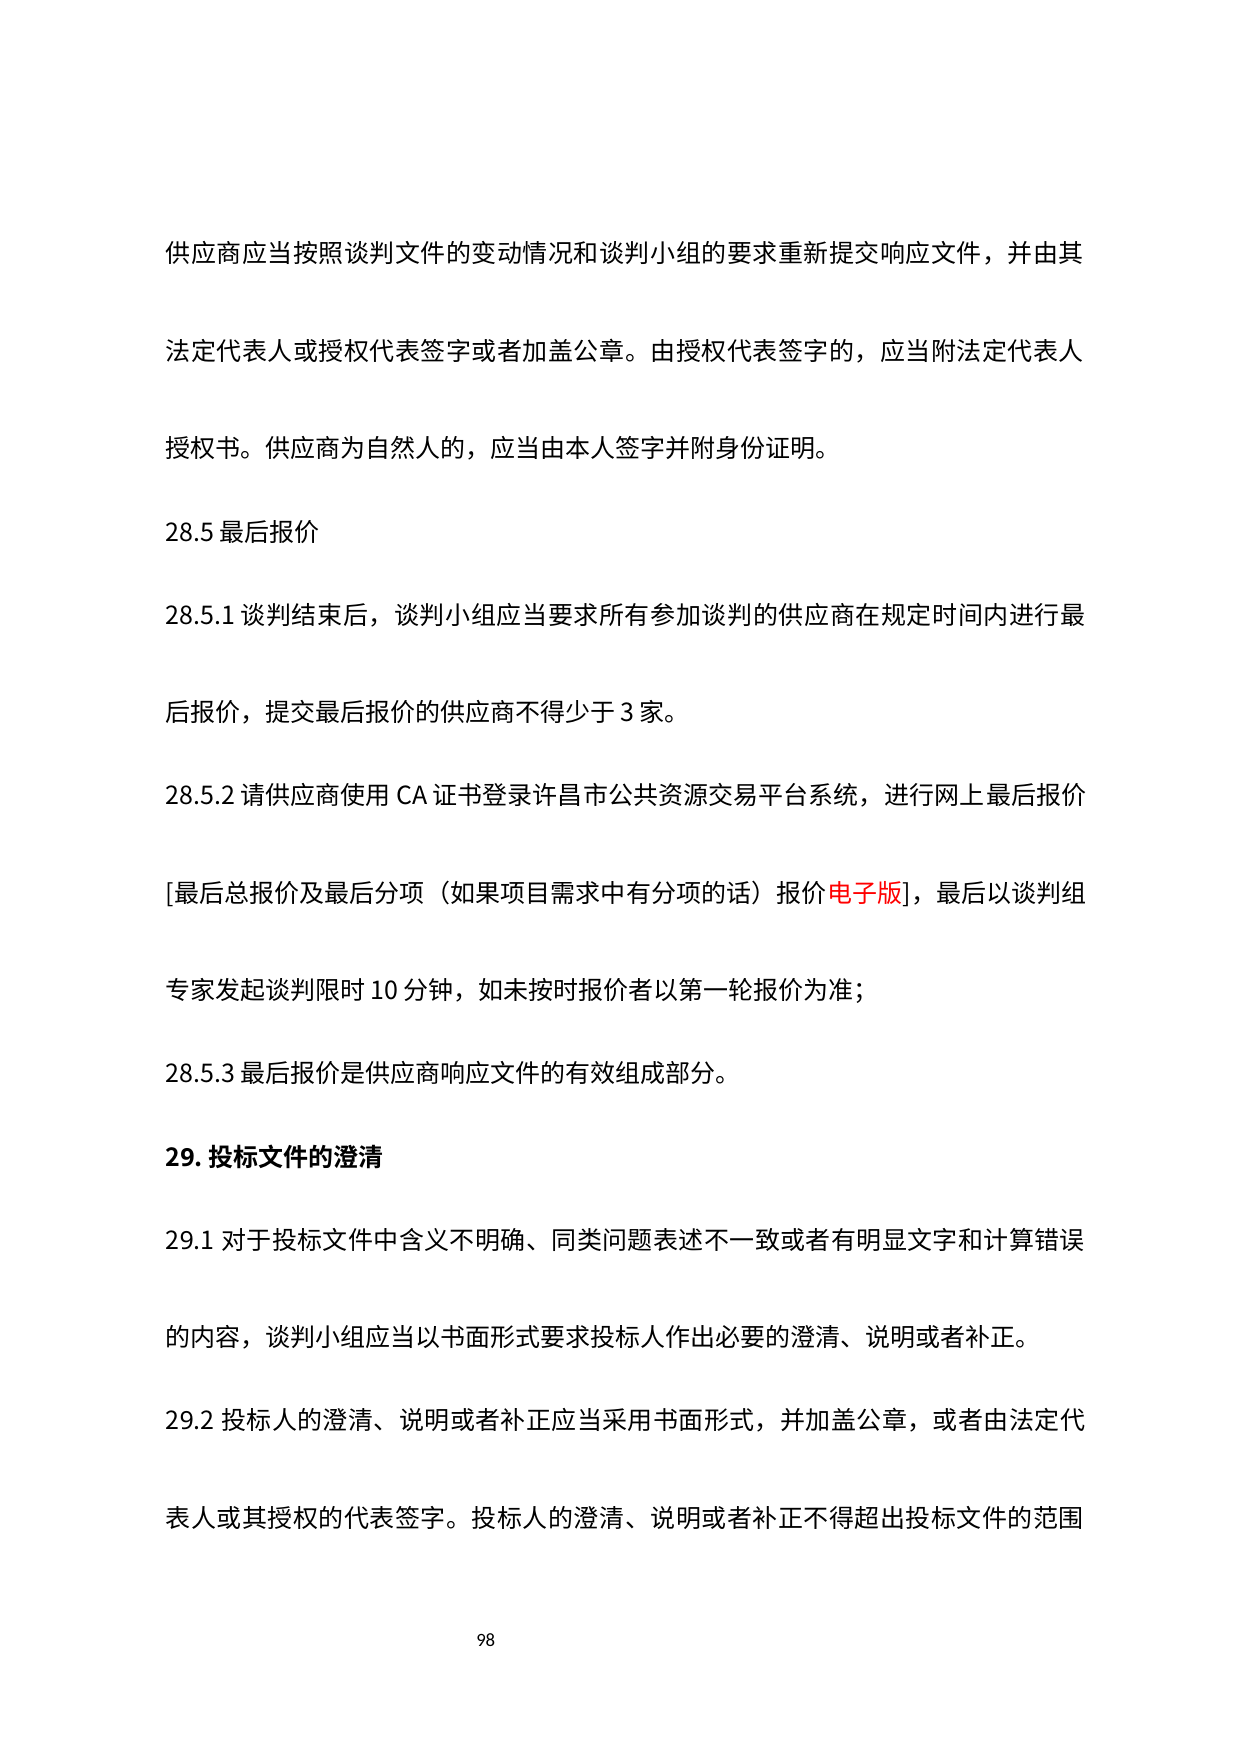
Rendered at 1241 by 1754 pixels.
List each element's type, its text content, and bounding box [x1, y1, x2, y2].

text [165, 1386, 1087, 1549]
text 28.5.1谈判结束后，谈判小组应当要求所有参加谈判的供应商在规定时间内进行最后报价，提交最后报价的供应商不得少于3家。 [165, 581, 1087, 743]
text 29. 投标文件的澄清 [165, 1123, 1087, 1188]
text 28.5.2请供应商使用CA证书登录许昌市公共资源交易平台系统，进行网上最后报价 [最后总报价及最后分项（如果项目需求中有分项的话）报价电子版]，最后以谈判组专家发起谈判限时10分钟，如未按时报价者以第一轮报价为准； [165, 761, 1087, 1021]
text 28.5最后报价 [165, 498, 1087, 563]
text 供应商应当按照谈判文件的变动情况和谈判小组的要求重新提交响应文件，并由其法定代表人或授权代表签字或者加盖公章。由授权代表签字的，应当附法定代表人授权书。供应商为自然人的，应当由本人签字并附身份证明。 [165, 219, 1087, 479]
text 29.1 对于投标文件中含义不明确、同类问题表述不一致或者有明显文字和计算错误的内容，谈判小组应当以书面形式要求投标人作出必要的澄清、说明或者补正。 [165, 1206, 1087, 1368]
text 28.5.3最后报价是供应商响应文件的有效组成部分。 [165, 1039, 1087, 1104]
